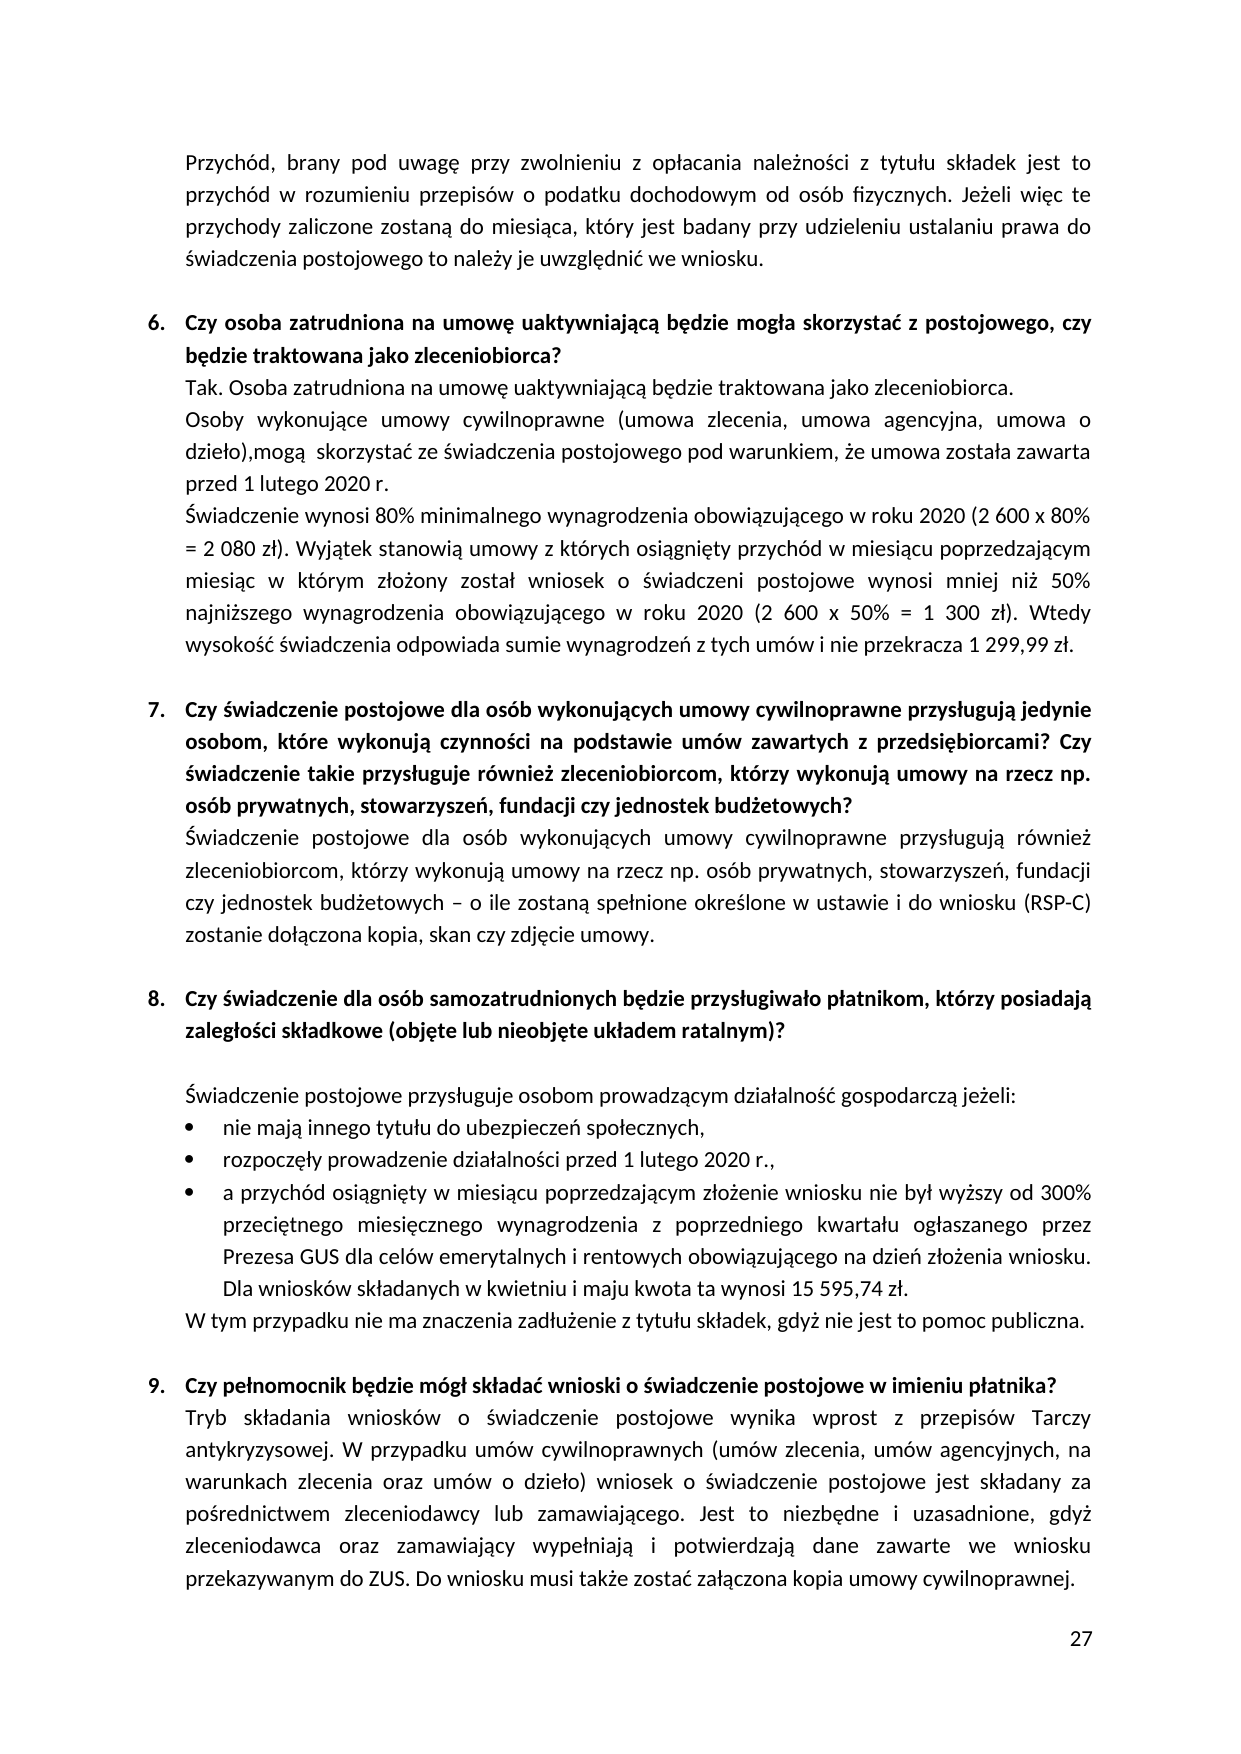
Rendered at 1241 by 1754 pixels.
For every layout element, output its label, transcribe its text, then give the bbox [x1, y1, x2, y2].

list Osoby wykonujące umowy cywilnoprawne (umowa zlecenia, umowa agencyjna, umowa o dzieło),mogą skorzystać ze świadczenia postojowego pod warunkiem, że umowa została zawarta przed 1 lutego 2020 r. [185, 405, 1093, 497]
list Świadczenie postojowe przysługuje osobom prowadzącym działalność gospodarczą jeżeli: [185, 1081, 1093, 1109]
list Tak. Osoba zatrudniona na umowę uaktywniającą będzie traktowana jako zleceniobiorca. [185, 373, 1093, 401]
list a przychód osiągnięty w miesiącu poprzedzającym złożenie wniosku nie był wyższy od 300% przeciętnego miesięcznego wynagrodzenia z poprzedniego kwartału ogłaszanego przez Prezesa GUS dla celów emerytalnych i rentowych obowiązującego na dzień złożenia wniosku. Dla wniosków składanych w kwietniu i maju kwota ta wynosi 15 595,74 zł. [185, 1178, 1093, 1302]
list Tryb składania wniosków o świadczenie postojowe wynika wprost z przepisów Tarczy antykryzysowej. W przypadku umów cywilnoprawnych (umów zlecenia, umów agencyjnych, na warunkach zlecenia oraz umów o dzieło) wniosek o świadczenie postojowe jest składany za pośrednictwem zleceniodawcy lub zamawiającego. Jest to niezbędne i uzasadnione, gdyż zleceniodawca oraz zamawiający wypełniają i potwierdzają dane zawarte we wniosku przekazywanym do ZUS. Do wniosku musi także zostać załączona kopia umowy cywilnoprawnej. [185, 1403, 1093, 1592]
list Czy pełnomocnik będzie mógł składać wnioski o świadczenie postojowe w imieniu płatnika? [148, 1371, 1093, 1399]
list Przychód, brany pod uwagę przy zwolnieniu z opłacania należności z tytułu składek jest to przychód w rozumieniu przepisów o podatku dochodowym od osób fizycznych. Jeżeli więc te przychody zaliczone zostaną do miesiąca, który jest badany przy udzieleniu ustalaniu prawa do świadczenia postojowego to należy je uwzględnić we wniosku. [185, 148, 1093, 272]
list W tym przypadku nie ma znaczenia zadłużenie z tytułu składek, gdyż nie jest to pomoc publiczna. [185, 1306, 1093, 1334]
list Świadczenie wynosi 80% minimalnego wynagrodzenia obowiązującego w roku 2020 (2 600 x 80% = 2 080 zł). Wyjątek stanowią umowy z których osiągnięty przychód w miesiącu poprzedzającym miesiąc w którym złożony został wniosek o świadczeni postojowe wynosi mniej niż 50% najniższego wynagrodzenia obowiązującego w roku 2020 (2 600 x 50% = 1 300 zł). Wtedy wysokość świadczenia odpowiada sumie wynagrodzeń z tych umów i nie przekracza 1 299,99 zł. [185, 502, 1093, 658]
list Czy świadczenie postojowe dla osób wykonujących umowy cywilnoprawne przysługują jedynie osobom, które wykonują czynności na podstawie umów zawartych z przedsiębiorcami? Czy świadczenie takie przysługuje również zleceniobiorcom, którzy wykonują umowy na rzecz np. osób prywatnych, stowarzyszeń, fundacji czy jednostek budżetowych? [148, 695, 1093, 819]
list Świadczenie postojowe dla osób wykonujących umowy cywilnoprawne przysługują również zleceniobiorcom, którzy wykonują umowy na rzecz np. osób prywatnych, stowarzyszeń, fundacji czy jednostek budżetowych – o ile zostaną spełnione określone w ustawie i do wniosku (RSP-C) zostanie dołączona kopia, skan czy zdjęcie umowy. [185, 823, 1093, 948]
list Czy osoba zatrudniona na umowę uaktywniającą będzie mogła skorzystać z postojowego, czy będzie traktowana jako zleceniobiorca? [148, 308, 1093, 369]
list Czy świadczenie dla osób samozatrudnionych będzie przysługiwało płatnikom, którzy posiadają zaległości składkowe (objęte lub nieobjęte układem ratalnym)? [148, 984, 1093, 1045]
list nie mają innego tytułu do ubezpieczeń społecznych, [185, 1113, 1093, 1141]
list rozpoczęły prowadzenie działalności przed 1 lutego 2020 r., [185, 1145, 1093, 1173]
